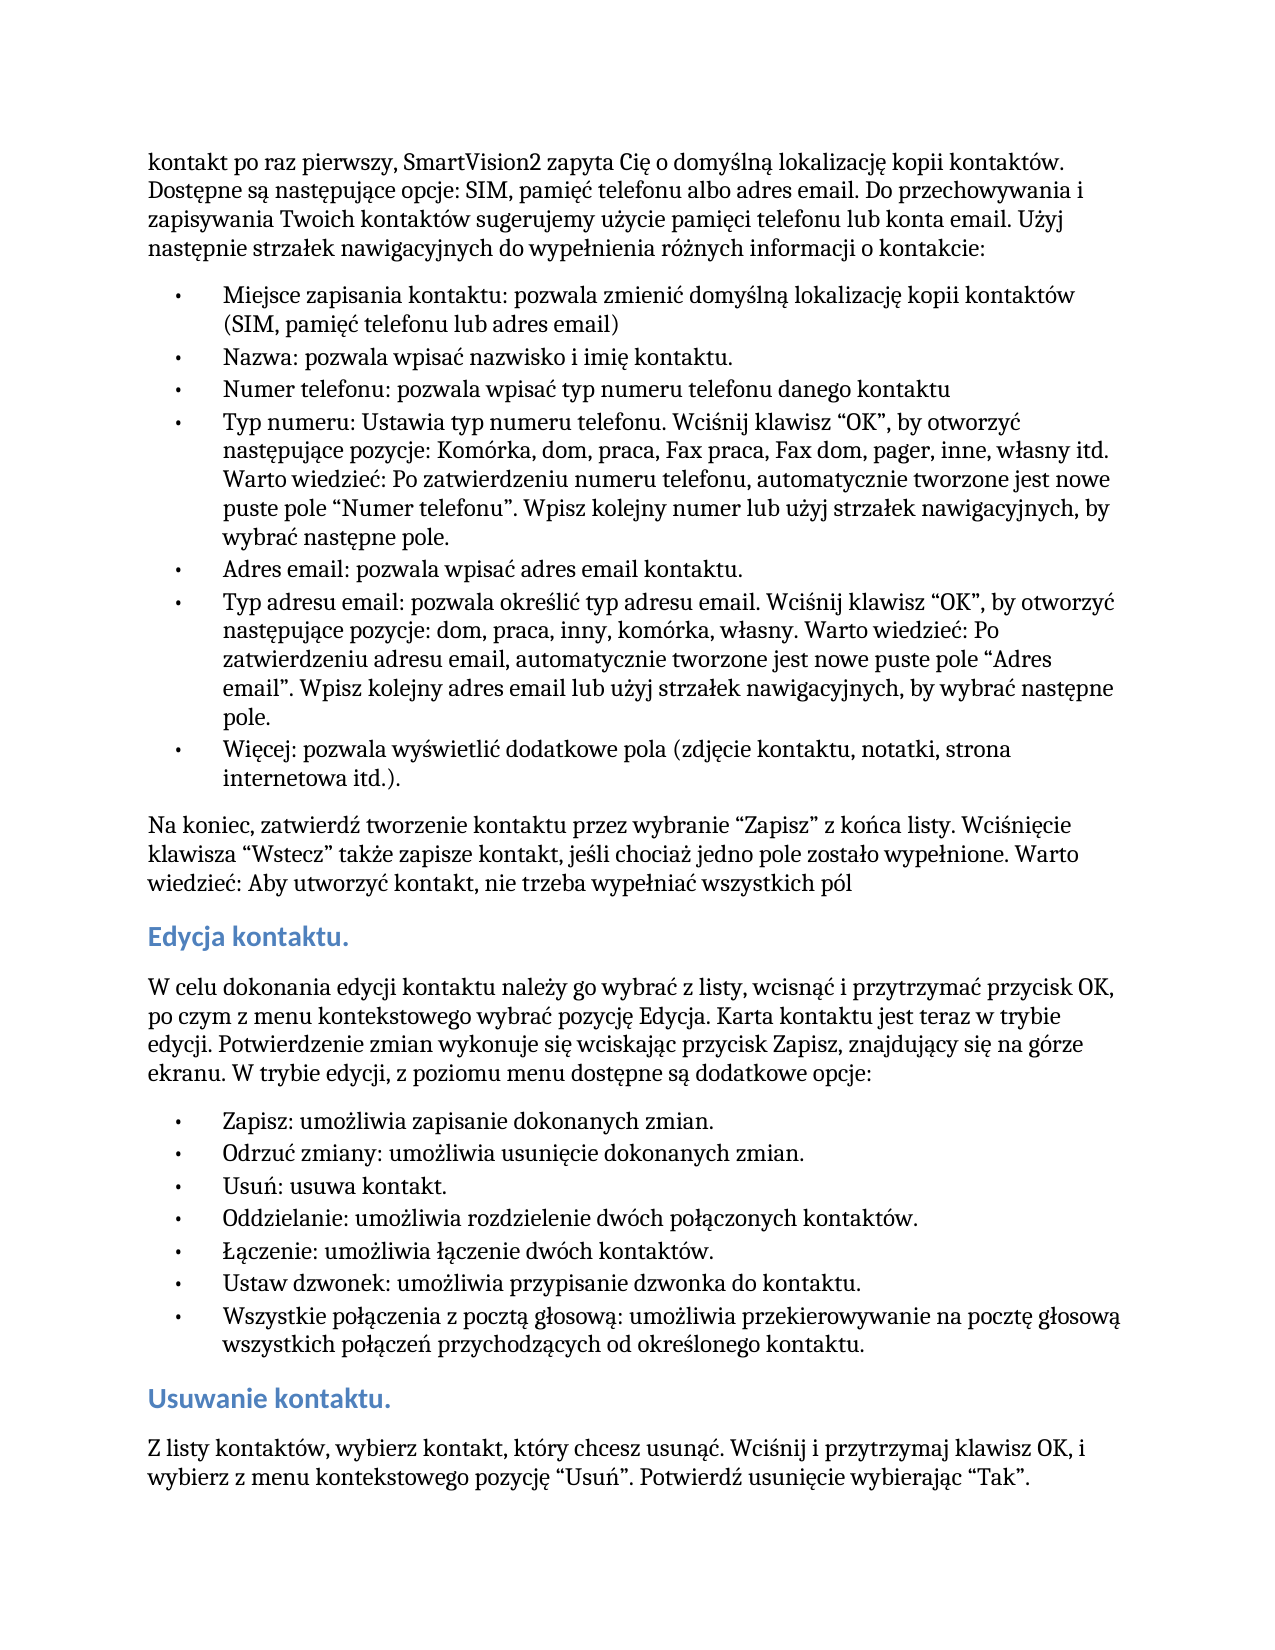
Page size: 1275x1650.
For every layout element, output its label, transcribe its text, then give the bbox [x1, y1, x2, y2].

list Wszystkie połączenia z pocztą głosową: umożliwia przekierowywanie na pocztę głosową wszystkich połączeń przychodzących od określonego kontaktu. [173, 1302, 1127, 1359]
subtitle Edycja kontaktu. [148, 918, 1127, 954]
list Typ numeru: Ustawia typ numeru telefonu. Wciśnij klawisz “OK”, by otworzyć następujące pozycje: Komórka, dom, praca, Fax praca, Fax dom, pager, inne, własny itd. Warto wiedzieć: Po zatwierdzeniu numeru telefonu, automatycznie tworzone jest nowe puste pole “Numer telefonu”. Wpisz kolejny numer lub użyj strzałek nawigacyjnych, by wybrać następne pole. [173, 408, 1127, 551]
text Na koniec, zatwierdź tworzenie kontaktu przez wybranie “Zapisz” z końca listy. Wciśnięcie klawisza “Wstecz” także zapisze kontakt, jeśli chociaż jedno pole zostało wypełnione. Warto wiedzieć: Aby utworzyć kontakt, nie trzeba wypełniać wszystkich pól [148, 811, 1127, 898]
list Zapisz: umożliwia zapisanie dokonanych zmian. [173, 1107, 1127, 1135]
text Z listy kontaktów, wybierz kontakt, który chcesz usunąć. Wciśnij i przytrzymaj klawisz OK, i wybierz z menu kontekstowego pozycję “Usuń”. Potwierdź usunięcie wybierając “Tak”. [148, 1434, 1127, 1492]
list Miejsce zapisania kontaktu: pozwala zmienić domyślną lokalizację kopii kontaktów (SIM, pamięć telefonu lub adres email) [173, 281, 1127, 339]
text W celu dokonania edycji kontaktu należy go wybrać z listy, wcisnąć i przytrzymać przycisk OK, po czym z menu kontekstowego wybrać pozycję Edycja. Karta kontaktu jest teraz w trybie edycji. Potwierdzenie zmian wykonuje się wciskając przycisk Zapisz, znajdujący się na górze ekranu. W trybie edycji, z poziomu menu dostępne są dodatkowe opcje: [148, 973, 1127, 1088]
list Łączenie: umożliwia łączenie dwóch kontaktów. [173, 1237, 1127, 1265]
list Usuń: usuwa kontakt. [173, 1172, 1127, 1200]
list Typ adresu email: pozwala określić typ adresu email. Wciśnij klawisz “OK”, by otworzyć następujące pozycje: dom, praca, inny, komórka, własny. Warto wiedzieć: Po zatwierdzeniu adresu email, automatycznie tworzone jest nowe puste pole “Adres email”. Wpisz kolejny adres email lub użyj strzałek nawigacyjnych, by wybrać następne pole. [173, 588, 1127, 731]
list Numer telefonu: pozwala wpisać typ numeru telefonu danego kontaktu [173, 375, 1127, 404]
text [148, 148, 1127, 263]
list Odrzuć zmiany: umożliwia usunięcie dokonanych zmian. [173, 1139, 1127, 1168]
list Ustaw dzwonek: umożliwia przypisanie dzwonka do kontaktu. [173, 1269, 1127, 1298]
list Oddzielanie: umożliwia rozdzielenie dwóch połączonych kontaktów. [173, 1204, 1127, 1233]
subtitle Usuwanie kontaktu. [148, 1380, 1127, 1416]
list Więcej: pozwala wyświetlić dodatkowe pola (zdjęcie kontaktu, notatki, strona internetowa itd.). [173, 735, 1127, 793]
list Adres email: pozwala wpisać adres email kontaktu. [173, 555, 1127, 584]
list Nazwa: pozwala wpisać nazwisko i imię kontaktu. [173, 343, 1127, 371]
